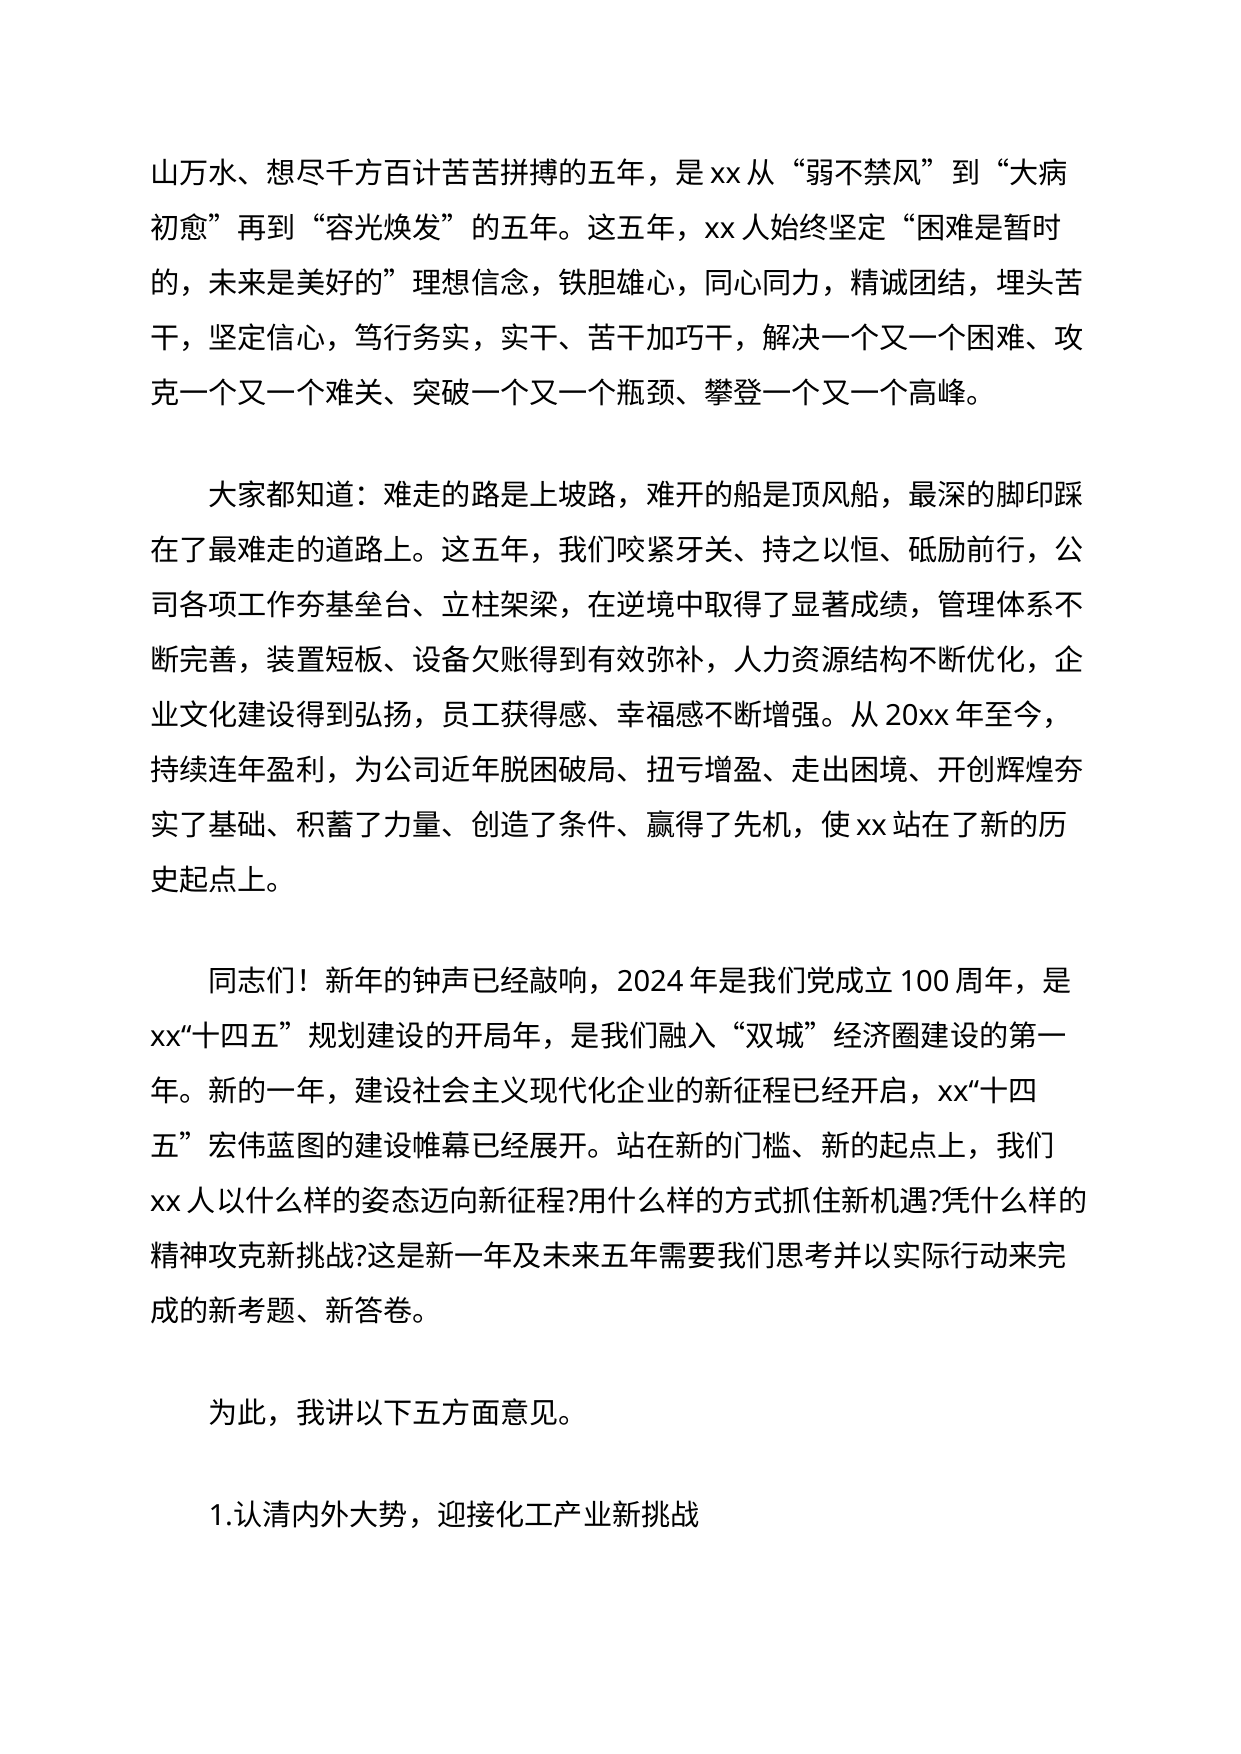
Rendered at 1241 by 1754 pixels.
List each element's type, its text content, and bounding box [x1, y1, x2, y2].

text 1.认清内外大势，迎接化工产业新挑战 [150, 1491, 1090, 1534]
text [150, 150, 1090, 412]
text 为此，我讲以下五方面意见。 [150, 1389, 1090, 1432]
text 大家都知道：难走的路是上坡路，难开的船是顶风船，最深的脚印踩在了最难走的道路上。这五年，我们咬紧牙关、持之以恒、砥励前行，公司各项工作夯基垒台、立柱架梁，在逆境中取得了显著成绩，管理体系不断完善，装置短板、设备欠账得到有效弥补，人力资源结构不断优化，企业文化建设得到弘扬，员工获得感、幸福感不断增强。从20xx年至今，持续连年盈利，为公司近年脱困破局、扭亏增盈、走出困境、开创辉煌夯实了基础、积蓄了力量、创造了条件、赢得了先机，使xx站在了新的历史起点上。 [150, 472, 1090, 898]
text 同志们！新年的钟声已经敲响，2024年是我们党成立100周年，是xx“十四五”规划建设的开局年，是我们融入“双城”经济圈建设的第一年。新的一年，建设社会主义现代化企业的新征程已经开启，xx“十四五”宏伟蓝图的建设帷幕已经展开。站在新的门槛、新的起点上，我们xx人以什么样的姿态迈向新征程?用什么样的方式抓住新机遇?凭什么样的精神攻克新挑战?这是新一年及未来五年需要我们思考并以实际行动来完成的新考题、新答卷。 [150, 958, 1090, 1330]
